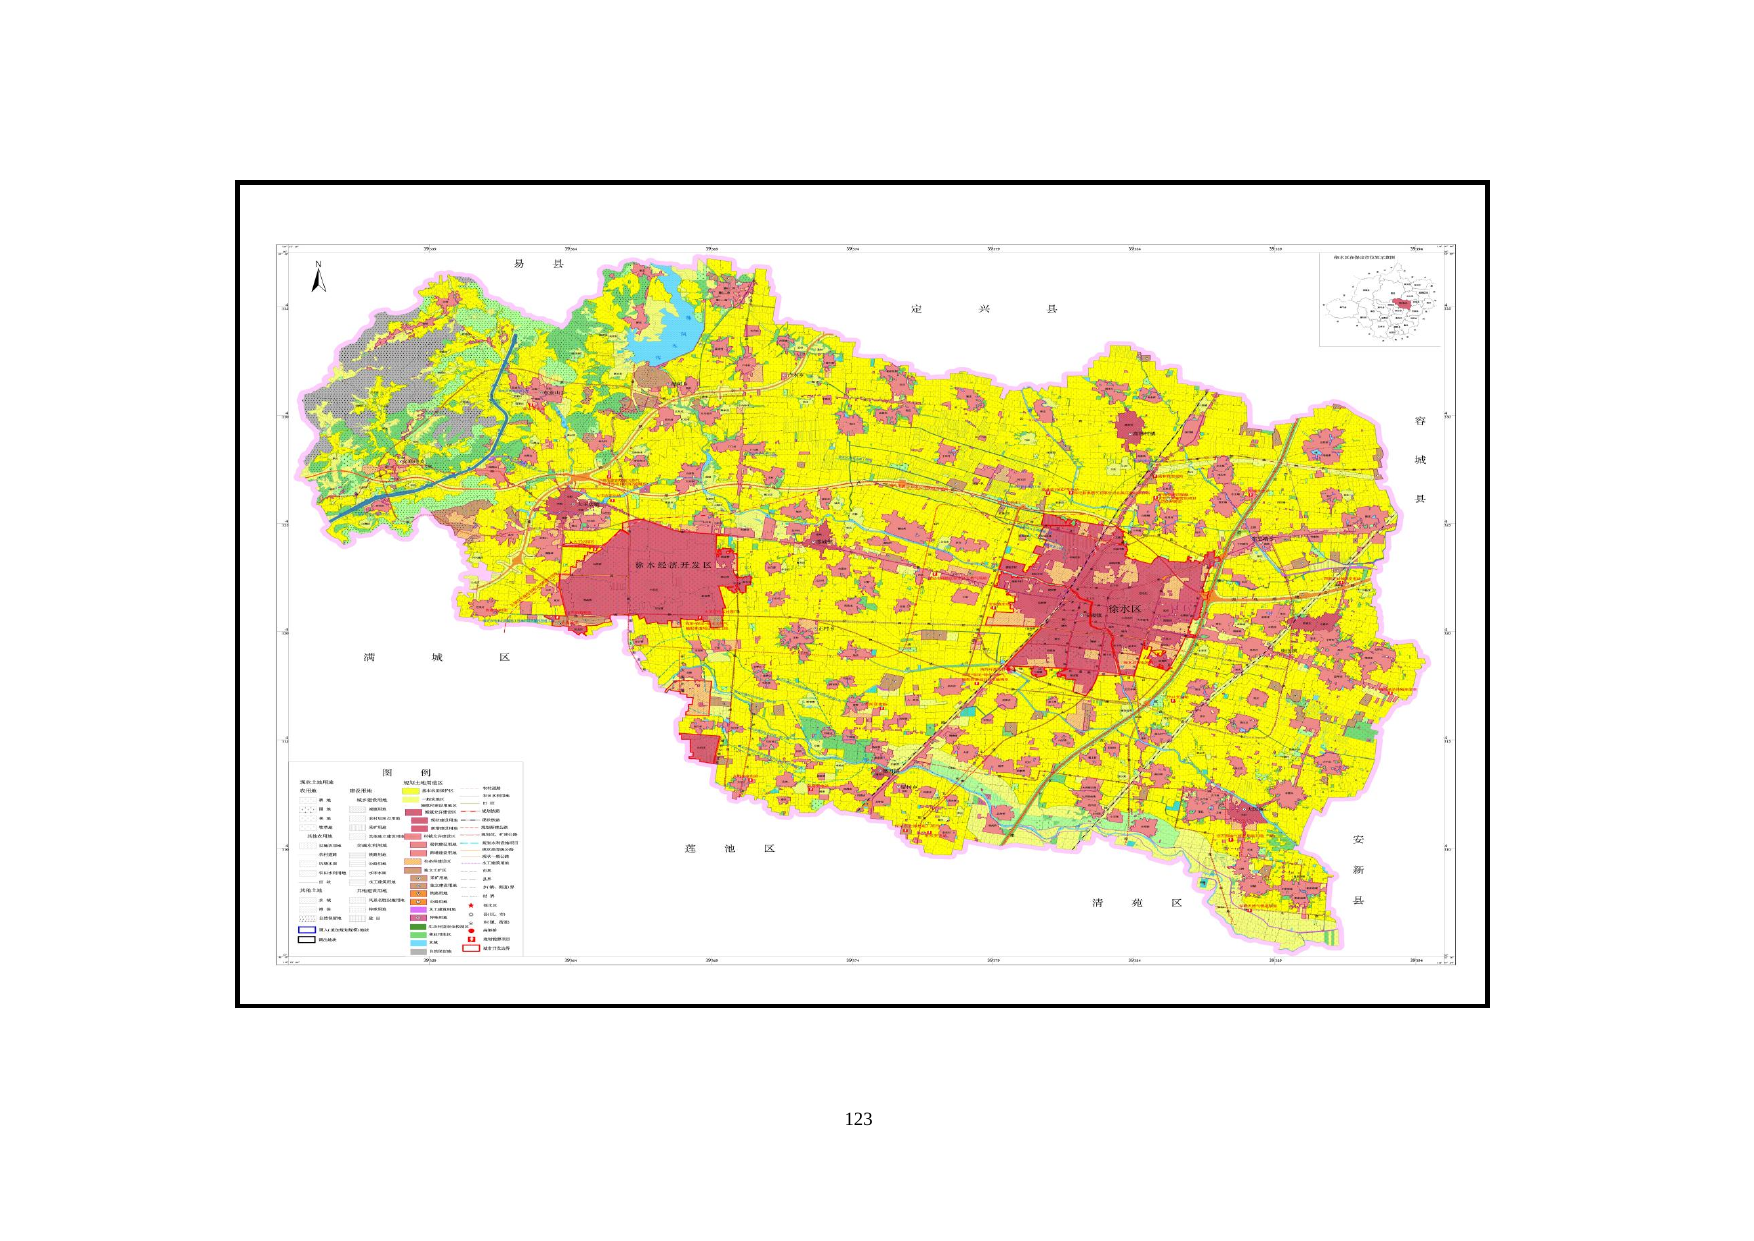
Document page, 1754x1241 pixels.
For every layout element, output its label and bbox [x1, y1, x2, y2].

picture [240, 185, 1485, 1004]
